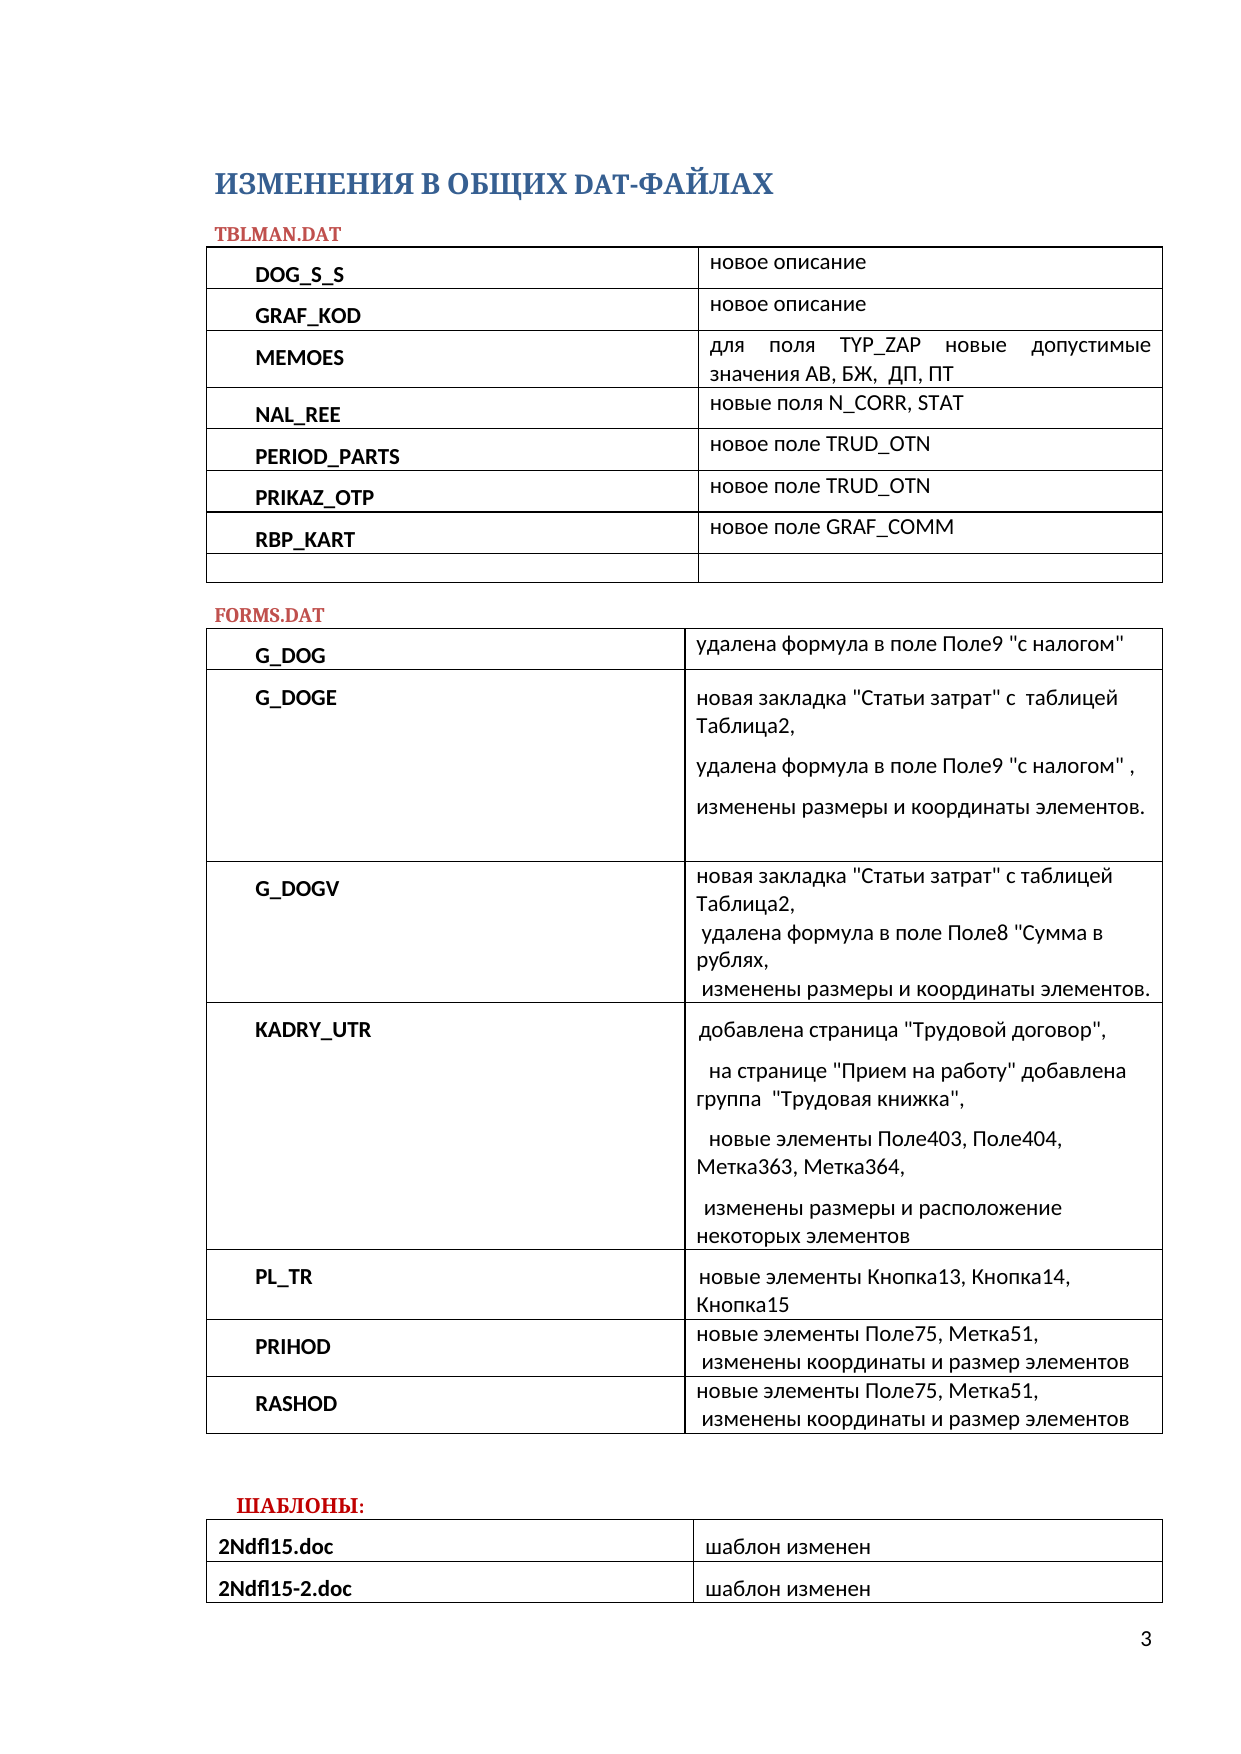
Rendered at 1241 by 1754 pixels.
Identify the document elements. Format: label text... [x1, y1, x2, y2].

table_cell [207, 554, 698, 582]
table_cell новые элементы Поле75, Метка51, изменены координаты и размер элементов [686, 1320, 1162, 1376]
table_cell RBP_KART [207, 513, 698, 553]
table_cell новая закладка "Статьи затрат" с таблицей Таблица2, удалена формула в поле Поле9 "с налогом" , изменены размеры и координаты элементов. [686, 670, 1162, 861]
table_header шаблон изменен [694, 1520, 1162, 1561]
subtitle tblman.dat [214, 222, 1152, 246]
table_header новое описание [699, 248, 1162, 288]
table_cell KADRY_UTR [207, 1003, 684, 1249]
table_cell GRAF_KOD [207, 289, 698, 329]
subtitle Шаблоны: [236, 1495, 1152, 1519]
table_header DOG_S_S [207, 248, 698, 288]
table_cell PRIHOD [207, 1320, 684, 1376]
table_cell NAL_REE [207, 388, 698, 428]
subtitle ИЗМЕНЕНИЯ В ОБЩИХ DAT-ФАЙЛАХ [214, 168, 1152, 202]
table_cell новая закладка "Статьи затрат" с таблицей Таблица2, удалена формула в поле Поле8 "Сумма в рублях, изменены размеры и координаты элементов. [686, 862, 1162, 1002]
table_cell новые элементы Кнопка13, Кнопка14, Кнопка15 [686, 1250, 1162, 1318]
table_cell новое поле TRUD_OTN [699, 471, 1162, 511]
table_cell G_DOGE [207, 670, 684, 861]
table_cell [699, 554, 1162, 582]
table_cell добавлена страница "Трудовой договор", на странице "Прием на работу" добавлена группа "Трудовая книжка", новые элементы Поле403, Поле404, Метка363, Метка364, изменены размеры и расположение некоторых элементов [686, 1003, 1162, 1249]
table_cell PRIKAZ_OTP [207, 471, 698, 511]
table_cell новое поле TRUD_OTN [699, 429, 1162, 470]
table_header удалена формула в поле Поле9 "с налогом" [686, 629, 1162, 669]
table_cell RASHOD [207, 1377, 684, 1433]
table_header 2Ndfl15.doc [207, 1520, 693, 1561]
table_cell для поля TYP_ZAP новые допустимые значения АВ, БЖ, ДП, ПТ [699, 331, 1162, 387]
subtitle forms.dat [214, 604, 1152, 628]
table_cell PL_TR [207, 1250, 684, 1318]
table_cell шаблон изменен [694, 1562, 1162, 1602]
table_cell новое поле GRAF_COMM [699, 513, 1162, 553]
table_cell новые поля N_CORR, STAT [699, 388, 1162, 428]
table_cell G_DOGV [207, 862, 684, 1002]
table_cell MEMOES [207, 331, 698, 387]
table_cell 2Ndfl15-2.doc [207, 1562, 693, 1602]
table_cell PERIOD_PARTS [207, 429, 698, 470]
table_cell новое описание [699, 289, 1162, 329]
table_header G_DOG [207, 629, 684, 669]
table_cell новые элементы Поле75, Метка51, изменены координаты и размер элементов [686, 1377, 1162, 1433]
